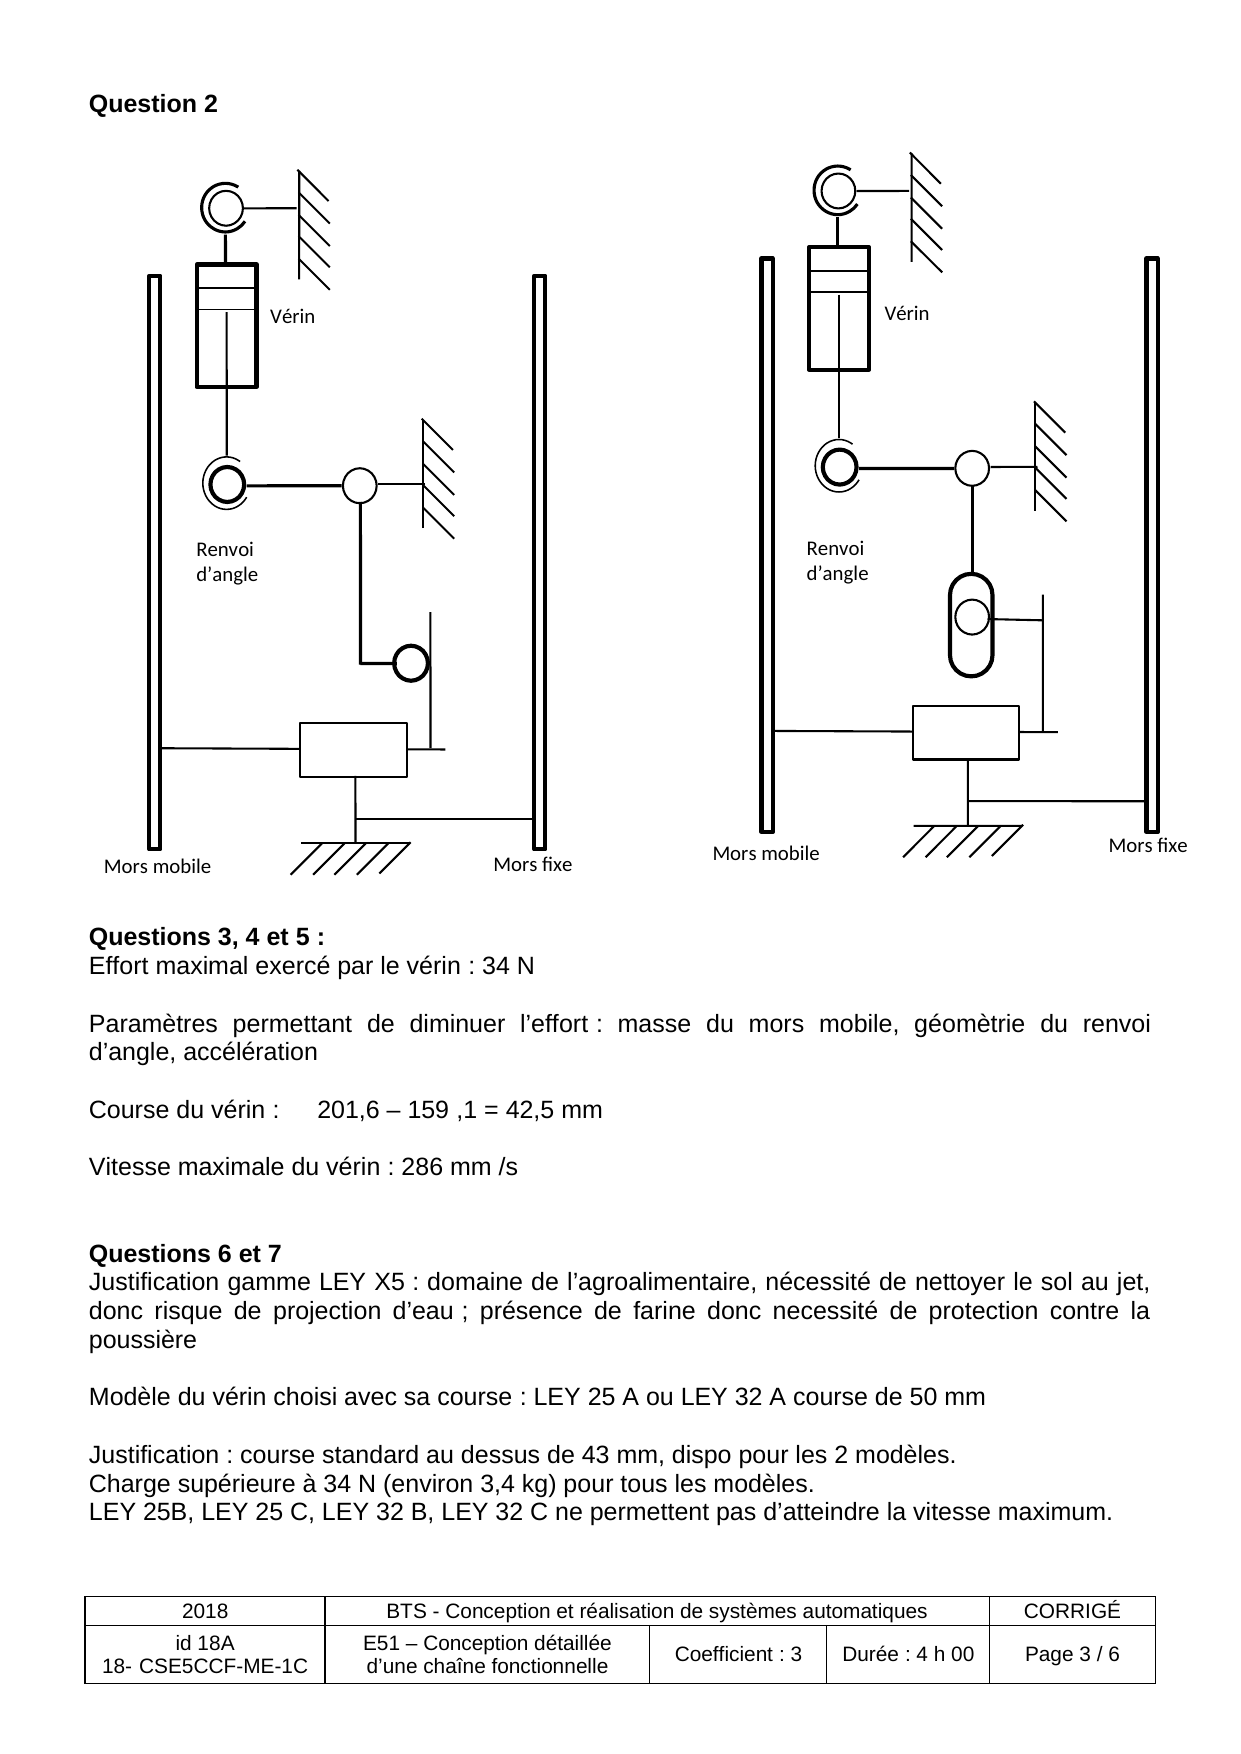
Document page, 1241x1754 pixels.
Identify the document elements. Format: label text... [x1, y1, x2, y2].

text Modèle du vérin choisi avec sa course : LEY 25 A ou LEY 32 A course de 50 mm [89, 1382, 1152, 1411]
text Justification gamme LEY X5 : domaine de l’agroalimentaire, nécessité de nettoyer le sol au jet, donc risque de projection d’eau ; présence de farine donc necessité de protection contre la poussière [89, 1267, 1152, 1354]
text Course du vérin : 201,6 – 159 ,1 = 42,5 mm [89, 1095, 1152, 1124]
text Vitesse maximale du vérin : 286 mm /s [89, 1152, 1152, 1181]
text Justification : course standard au dessus de 43 mm, dispo pour les 2 modèles. [89, 1440, 1152, 1469]
text Questions 6 et 7 [89, 1239, 1152, 1267]
text Effort maximal exercé par le vérin : 34 N [89, 951, 1152, 980]
text LEY 25B, LEY 25 C, LEY 32 B, LEY 32 C ne permettent pas d’atteindre la vitesse maximum. [89, 1497, 1152, 1526]
text Paramètres permettant de diminuer l’effort : masse du mors mobile, géomètrie du renvoi d’angle, accélération [89, 1009, 1152, 1066]
text Question 2 [89, 89, 1152, 117]
text Charge supérieure à 34 N (environ 3,4 kg) pour tous les modèles. [89, 1469, 1152, 1497]
text Questions 3, 4 et 5 : [89, 922, 1152, 951]
